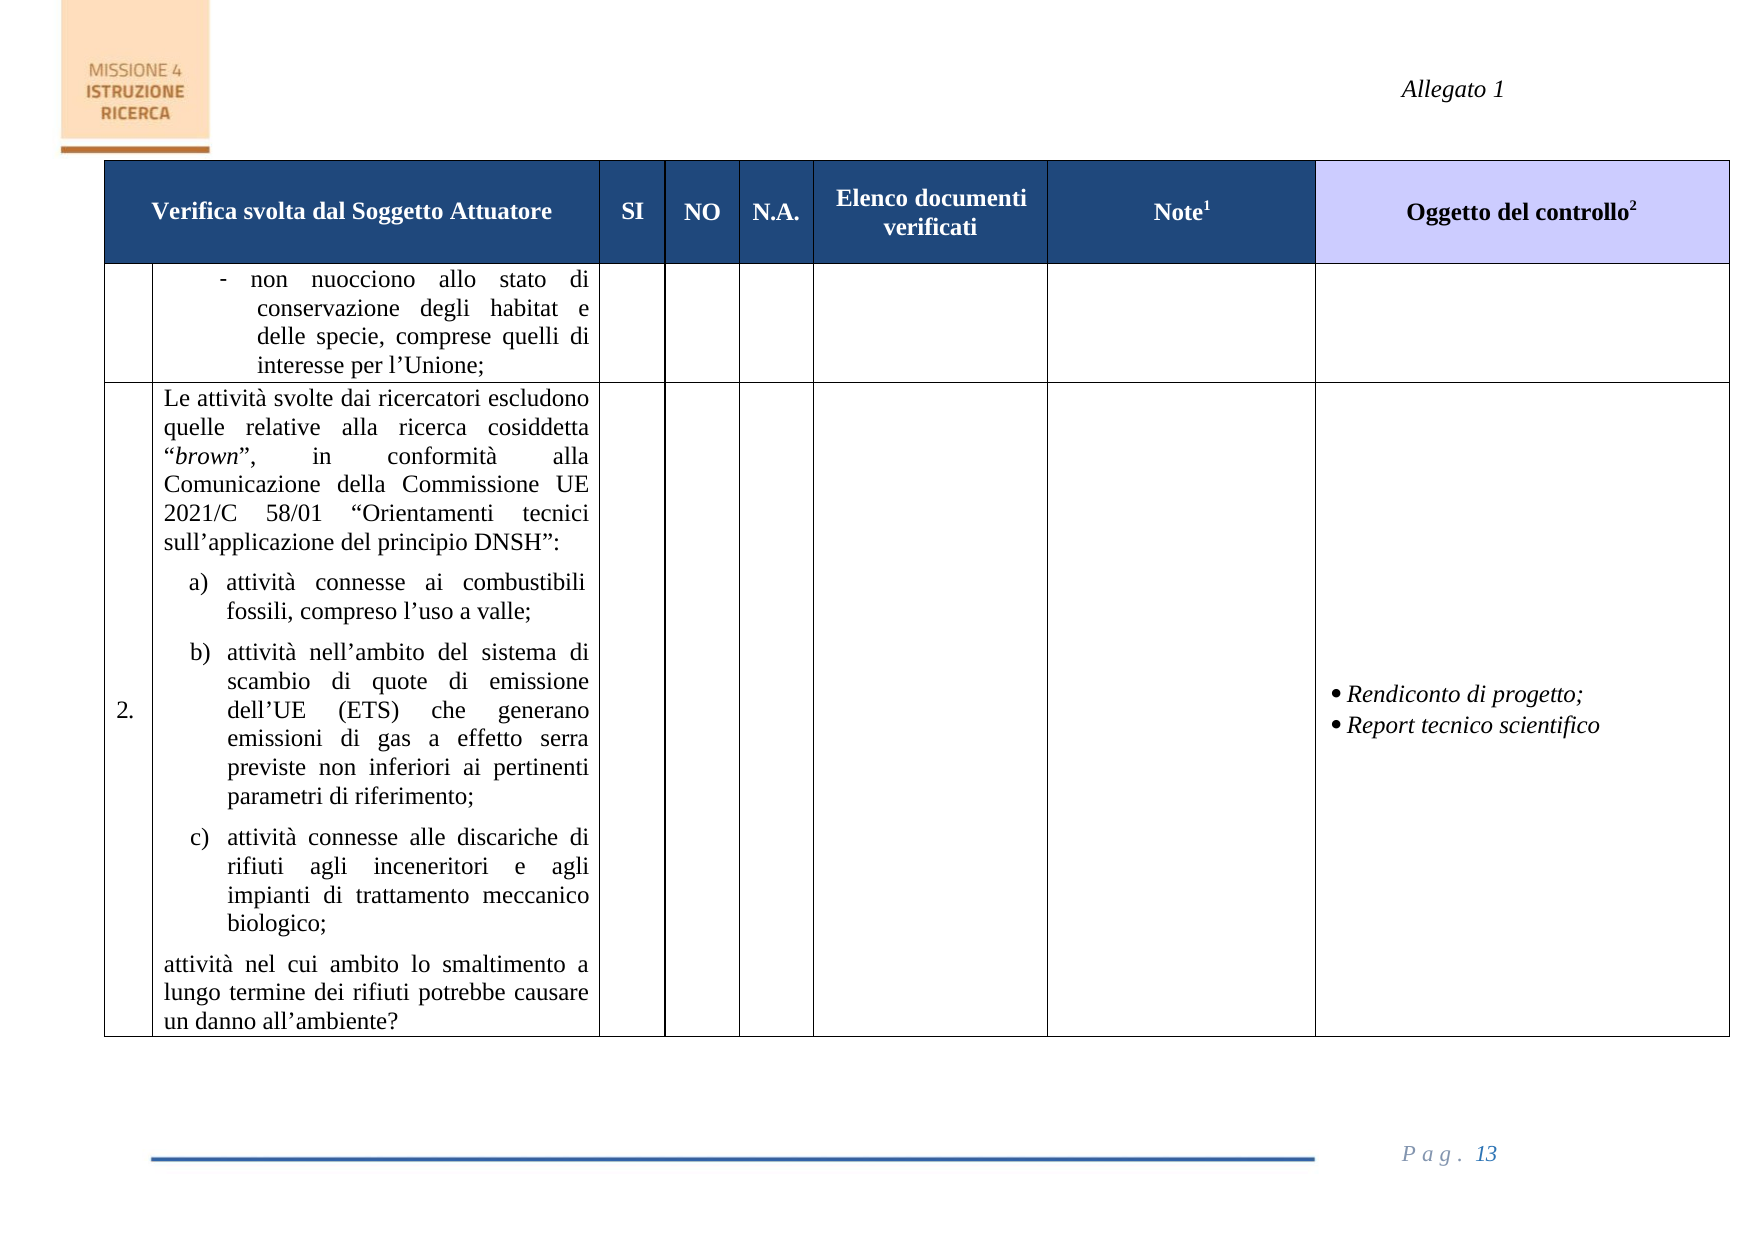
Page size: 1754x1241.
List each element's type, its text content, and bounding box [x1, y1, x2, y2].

table_header Elenco documenti verificati [814, 161, 1047, 263]
table_cell [105, 264, 152, 382]
table_cell 2. [105, 383, 152, 1036]
table_cell [740, 383, 813, 1036]
table_cell [600, 383, 664, 1036]
table_cell [814, 383, 1047, 1036]
picture [52, 0, 213, 159]
table_header Oggetto del controllo2 [1316, 161, 1729, 263]
table_cell [1048, 264, 1315, 382]
table_cell [814, 264, 1047, 382]
table_header Verifica svolta dal Soggetto Attuatore [105, 161, 599, 263]
table_cell - non nuocciono allo stato di conservazione degli habitat e delle specie, comprese quelli di interesse per l’Unione; [153, 264, 599, 382]
picture [142, 1149, 1319, 1174]
table_cell Le attività svolte dai ricercatori escludono quelle relative alla ricerca cosiddetta “brown”, in conformità alla Comunicazione della Commissione UE 2021/C 58/01 “Orientamenti tecnici sull’applicazione del principio DNSH”: attività connesse ai combustibili fossili, compreso l’uso a valle; attività nell’ambito del sistema di scambio di quote di emissione dell’UE (ETS) che generano emissioni di gas a effetto serra previste non inferiori ai pertinenti parametri di riferimento; attività connesse alle discariche di rifiuti agli inceneritori e agli impianti di trattamento meccanico biologico; attività nel cui ambito lo smaltimento a lungo termine dei rifiuti potrebbe causare un danno all’ambiente? [153, 383, 599, 1036]
table_cell [740, 264, 813, 382]
table_cell [1048, 383, 1315, 1036]
table_cell [666, 264, 739, 382]
table_header NO [666, 161, 739, 263]
table_cell [600, 264, 664, 382]
table_header SI [600, 161, 664, 263]
table_cell [666, 383, 739, 1036]
table_header N.A. [740, 161, 813, 263]
table_header Note1 [1048, 161, 1315, 263]
table_cell [1316, 264, 1729, 382]
table_cell Rendiconto di progetto; Report tecnico scientifico [1316, 383, 1729, 1036]
